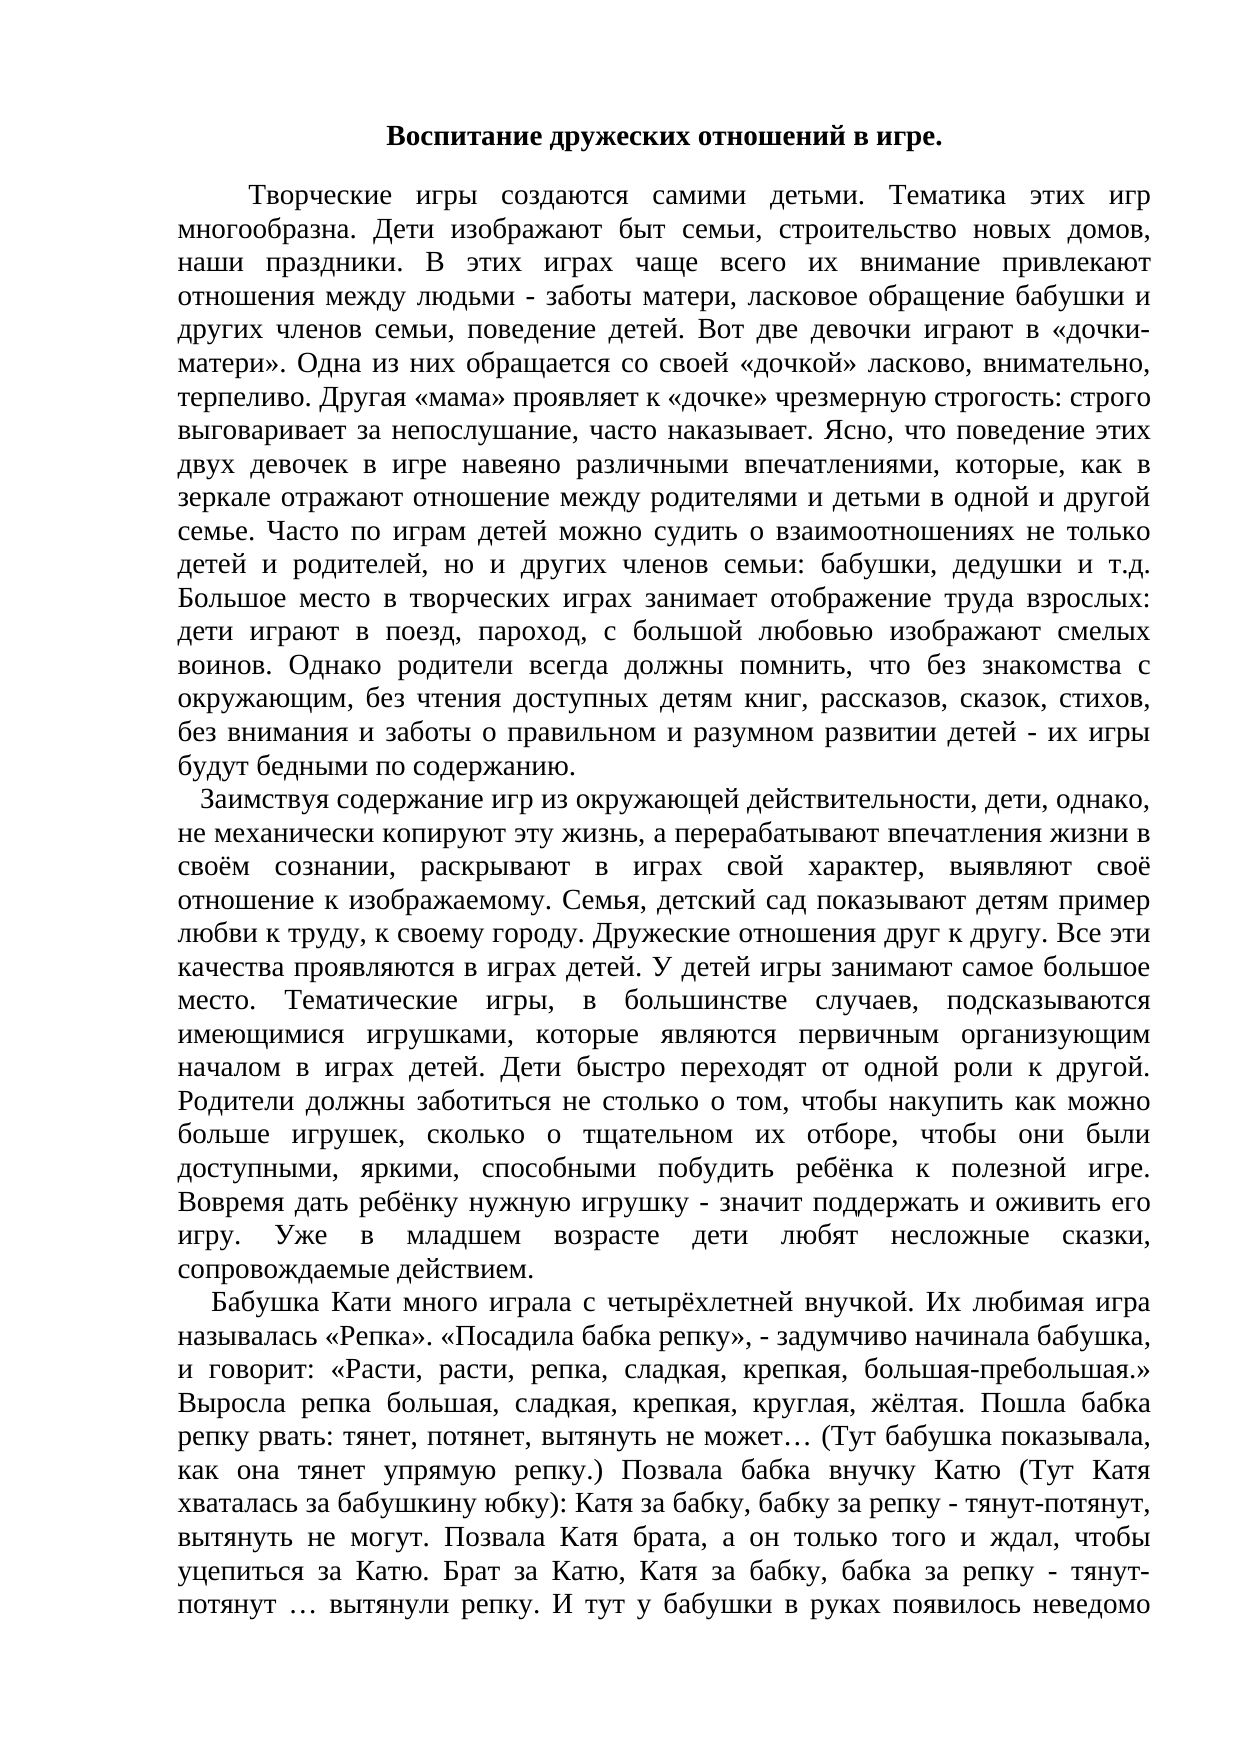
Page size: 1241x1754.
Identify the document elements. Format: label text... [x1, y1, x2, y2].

text Воспитание дружеских отношений в игре. [177, 118, 1152, 152]
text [177, 1284, 1152, 1620]
text Заимствуя содержание игр из окружающей действительности, дети, однако, не механически копируют эту жизнь, а перерабатывают впечатления жизни в своём сознании, раскрывают в играх свой характер, выявляют своё отношение к изображаемому. Семья, детский сад показывают детям пример любви к труду, к своему городу. Дружеские отношения друг к другу. Все эти качества проявляются в играх детей. У детей игры занимают самое большое место. Тематические игры, в большинстве случаев, подсказываются имеющимися игрушками, которые являются первичным организующим началом в играх детей. Дети быстро переходят от одной роли к другой. Родители должны заботиться не столько о том, чтобы накупить как можно больше игрушек, сколько о тщательном их отборе, чтобы они были доступными, яркими, способными побудить ребёнка к полезной игре. Вовремя дать ребёнку нужную игрушку - значит поддержать и оживить его игру. Уже в младшем возрасте дети любят несложные сказки, сопровождаемые действием. [177, 781, 1152, 1284]
text Творческие игры создаются самими детьми. Тематика этих игр многообразна. Дети изображают быт семьи, строительство новых домов, наши праздники. В этих играх чаще всего их внимание привлекают отношения между людьми - заботы матери, ласковое обращение бабушки и других членов семьи, поведение детей. Вот две девочки играют в «дочки-матери». Одна из них обращается со своей «дочкой» ласково, внимательно, терпеливо. Другая «мама» проявляет к «дочке» чрезмерную строгость: строго выговаривает за непослушание, часто наказывает. Ясно, что поведение этих двух девочек в игре навеяно различными впечатлениями, которые, как в зеркале отражают отношение между родителями и детьми в одной и другой семье. Часто по играм детей можно судить о взаимоотношениях не только детей и родителей, но и других членов семьи: бабушки, дедушки и т.д. Большое место в творческих играх занимает отображение труда взрослых: дети играют в поезд, пароход, с большой любовью изображают смелых воинов. Однако родители всегда должны помнить, что без знакомства с окружающим, без чтения доступных детям книг, рассказов, сказок, стихов, без внимания и заботы о правильном и разумном развитии детей - их игры будут бедными по содержанию. [177, 177, 1152, 781]
